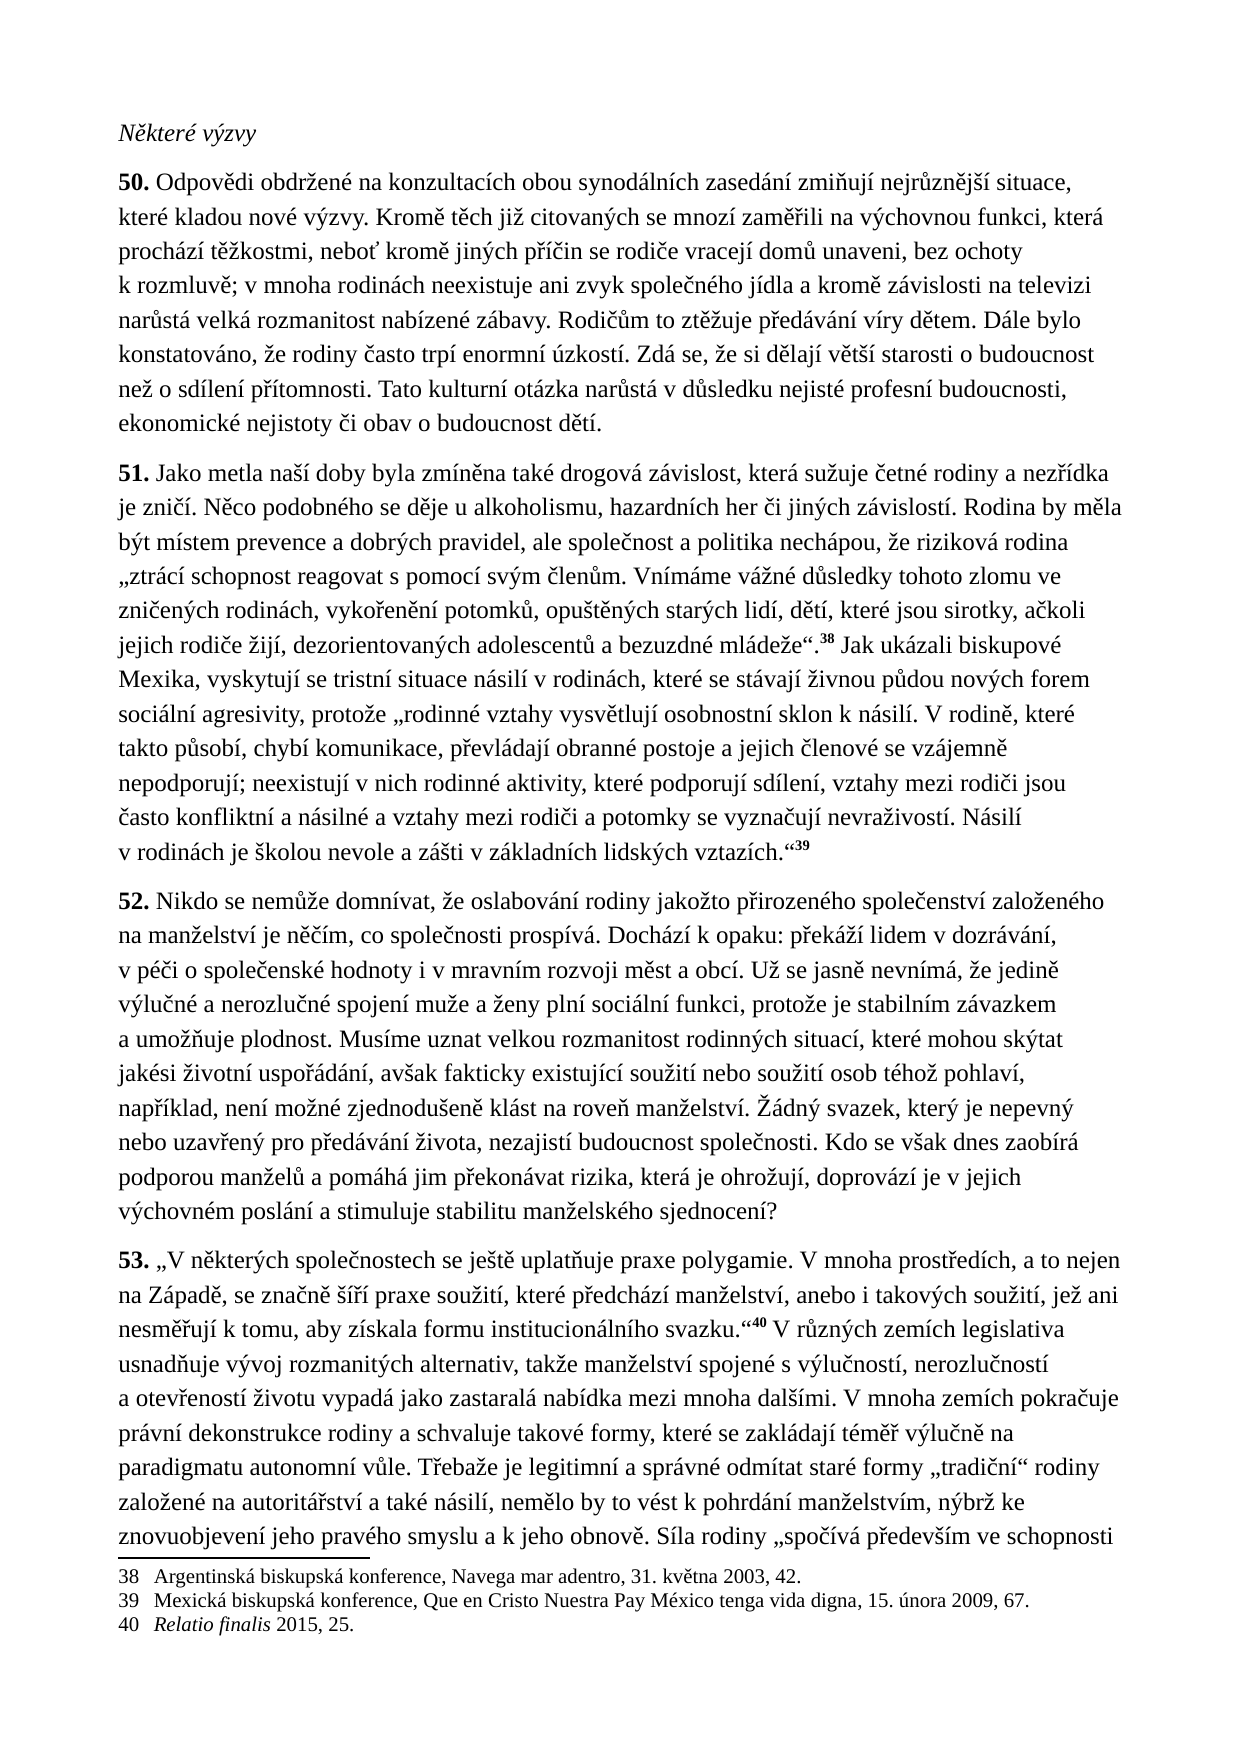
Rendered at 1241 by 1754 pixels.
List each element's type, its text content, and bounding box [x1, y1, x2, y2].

text 51. Jako metla naší doby byla zmíněna také drogová závislost, která sužuje četné rodiny a nezřídka je zničí. Něco podobného se děje u alkoholismu, hazardních her či jiných závislostí. Rodina by měla být místem prevence a dobrých pravidel, ale společnost a politika nechápou, že riziková rodina „ztrácí schopnost reagovat s pomocí svým členům. Vnímáme vážné důsledky tohoto zlomu ve zničených rodinách, vykořenění potomků, opuštěných starých lidí, dětí, které jsou sirotky, ačkoli jejich rodiče žijí, dezorientovaných adolescentů a bezuzdné mládeže“. Jak ukázali biskupové Mexika, vyskytují se tristní situace násilí v rodinách, které se stávají živnou půdou nových forem sociální agresivity, protože „rodinné vztahy vysvětlují osobnostní sklon k násilí. V rodině, které takto působí, chybí komunikace, převládají obranné postoje a jejich členové se vzájemně nepodporují; neexistují v nich rodinné aktivity, které podporují sdílení, vztahy mezi rodiči jsou často konfliktní a násilné a vztahy mezi rodiči a potomky se vyznačují nevraživostí. Násilí v rodinách je školou nevole a zášti v základních lidských vztazích.“ [118, 458, 1122, 866]
text 52. Nikdo se nemůže domnívat, že oslabování rodiny jakožto přirozeného společenství založeného na manželství je něčím, co společnosti prospívá. Dochází k opaku: překáží lidem v dozrávání, v péči o společenské hodnoty i v mravním rozvoji měst a obcí. Už se jasně nevnímá, že jedině výlučné a nerozlučné spojení muže a ženy plní sociální funkci, protože je stabilním závazkem a umožňuje plodnost. Musíme uznat velkou rozmanitost rodinných situací, které mohou skýtat jakési životní uspořádání, avšak fakticky existující soužití nebo soužití osob téhož pohlaví, například, není možné zjednodušeně klást na roveň manželství. Žádný svazek, který je nepevný nebo uzavřený pro předávání života, nezajistí budoucnost společnosti. Kdo se však dnes zaobírá podporou manželů a pomáhá jim překonávat rizika, která je ohrožují, doprovází je v jejich výchovném poslání a stimuluje stabilitu manželského sjednocení? [118, 886, 1122, 1225]
text 50. Odpovědi obdržené na konzultacích obou synodálních zasedání zmiňují nejrůznější situace, které kladou nové výzvy. Kromě těch již citovaných se mnozí zaměřili na výchovnou funkci, která prochází těžkostmi, neboť kromě jiných příčin se rodiče vracejí domů unaveni, bez ochoty k rozmluvě; v mnoha rodinách neexistuje ani zvyk společného jídla a kromě závislosti na televizi narůstá velká rozmanitost nabízené zábavy. Rodičům to ztěžuje předávání víry dětem. Dále bylo konstatováno, že rodiny často trpí enormní úzkostí. Zdá se, že si dělají větší starosti o budoucnost než o sdílení přítomnosti. Tato kulturní otázka narůstá v důsledku nejisté profesní budoucnosti, ekonomické nejistoty či obav o budoucnost dětí. [118, 167, 1122, 437]
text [118, 1245, 1122, 1550]
text Některé výzvy [118, 118, 1122, 147]
